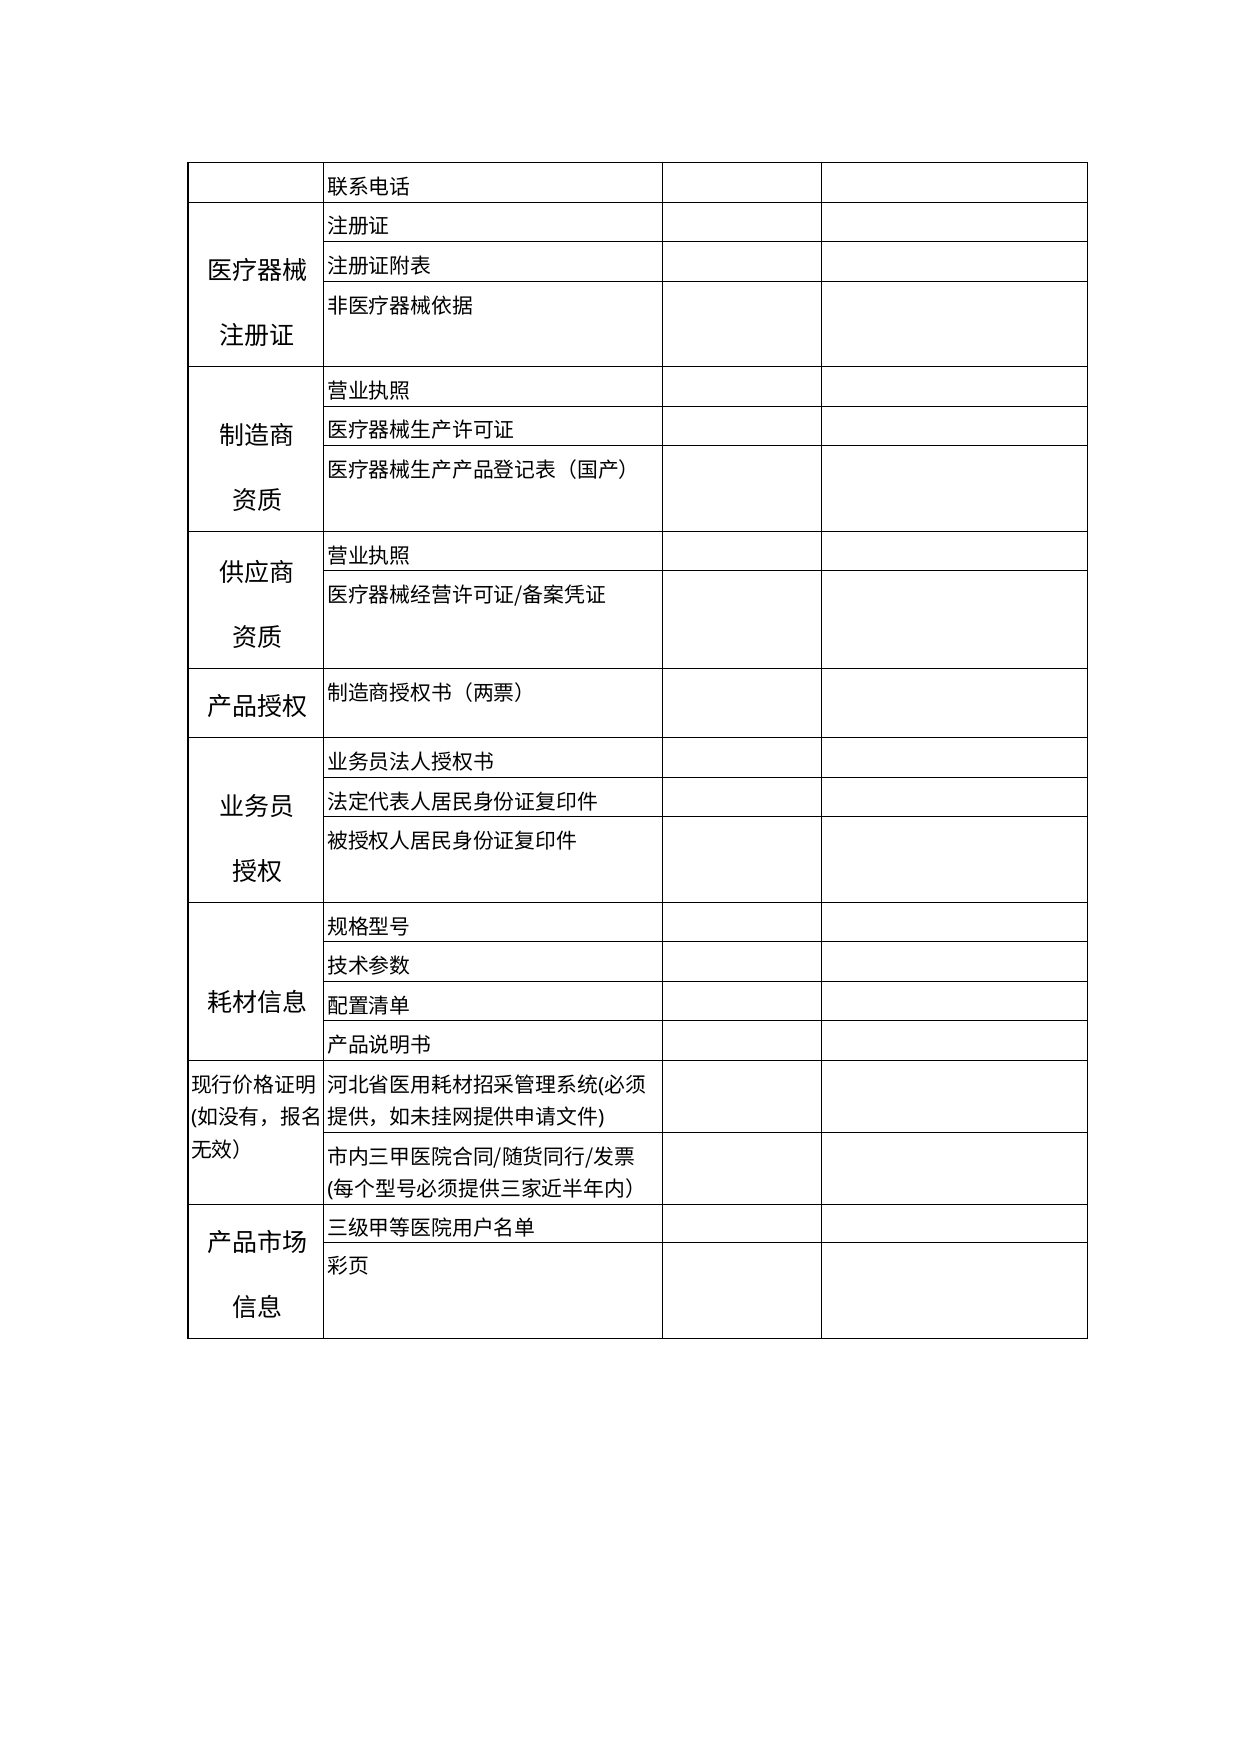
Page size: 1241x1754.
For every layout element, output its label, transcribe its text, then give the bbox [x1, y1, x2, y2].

table_cell [822, 1133, 1087, 1204]
table_cell [822, 1021, 1087, 1060]
table_cell 市内三甲医院合同/随货同行/发票(每个型号必须提供三家近半年内） [324, 1133, 662, 1204]
table_cell [663, 1243, 821, 1338]
table_cell [663, 242, 821, 281]
table_cell [822, 446, 1087, 531]
table_cell 注册证 [324, 203, 662, 241]
table_cell 耗材信息 [189, 903, 323, 1060]
table_cell [663, 1205, 821, 1242]
table_cell [663, 738, 821, 777]
table_cell 产品授权 [189, 669, 323, 737]
table_cell 三级甲等医院用户名单 [324, 1205, 662, 1242]
table_cell [822, 669, 1087, 737]
table_cell [822, 1205, 1087, 1242]
table_cell [822, 1243, 1087, 1338]
table_cell [822, 282, 1087, 366]
table_cell 联系电话 [324, 163, 662, 202]
table_cell 医疗器械经营许可证/备案凭证 [324, 571, 662, 668]
table_cell 产品说明书 [324, 1021, 662, 1060]
table_cell 配置清单 [324, 982, 662, 1020]
table_cell 法定代表人居民身份证复印件 [324, 778, 662, 816]
table_cell 医疗器械生产许可证 [324, 407, 662, 445]
table_cell [663, 446, 821, 531]
table_cell [822, 203, 1087, 241]
table_cell [663, 1133, 821, 1204]
table_cell 供应商资质 [189, 532, 323, 668]
table_cell [663, 942, 821, 981]
table_cell 彩页 [324, 1243, 662, 1338]
table_cell [822, 942, 1087, 981]
table_cell 医疗器械生产产品登记表（国产） [324, 446, 662, 531]
table_cell [663, 982, 821, 1020]
table_cell 业务员法人授权书 [324, 738, 662, 777]
table_cell [822, 738, 1087, 777]
table_cell [822, 571, 1087, 668]
table_cell [822, 407, 1087, 445]
table_cell 现行价格证明(如没有，报名无效） [189, 1061, 323, 1204]
table_cell 制造商资质 [189, 367, 323, 531]
table_cell [663, 817, 821, 902]
table_cell 医疗器械注册证 [189, 203, 323, 366]
table_cell [663, 407, 821, 445]
table_cell [822, 1061, 1087, 1132]
table_cell [822, 367, 1087, 406]
table_cell 产品市场信息 [189, 1205, 323, 1338]
table_cell [663, 1061, 821, 1132]
table_cell 业务员授权 [189, 738, 323, 902]
table_cell [822, 982, 1087, 1020]
table_cell [663, 669, 821, 737]
table_cell [663, 903, 821, 941]
table_cell [663, 203, 821, 241]
table_cell 制造商授权书（两票） [324, 669, 662, 737]
table_cell 河北省医用耗材招采管理系统(必须提供，如未挂网提供申请文件) [324, 1061, 662, 1132]
table_cell [822, 532, 1087, 570]
table_cell [663, 571, 821, 668]
table_cell [822, 778, 1087, 816]
table_cell 注册证附表 [324, 242, 662, 281]
table_cell [663, 1021, 821, 1060]
table_cell [663, 532, 821, 570]
table_cell [663, 778, 821, 816]
table_cell 非医疗器械依据 [324, 282, 662, 366]
table_cell [822, 903, 1087, 941]
table_cell [663, 282, 821, 366]
table_cell 被授权人居民身份证复印件 [324, 817, 662, 902]
table_cell 规格型号 [324, 903, 662, 941]
table_cell [663, 367, 821, 406]
table_cell 营业执照 [324, 532, 662, 570]
table_cell [822, 242, 1087, 281]
table_cell 营业执照 [324, 367, 662, 406]
table_cell [822, 817, 1087, 902]
table_cell 技术参数 [324, 942, 662, 981]
